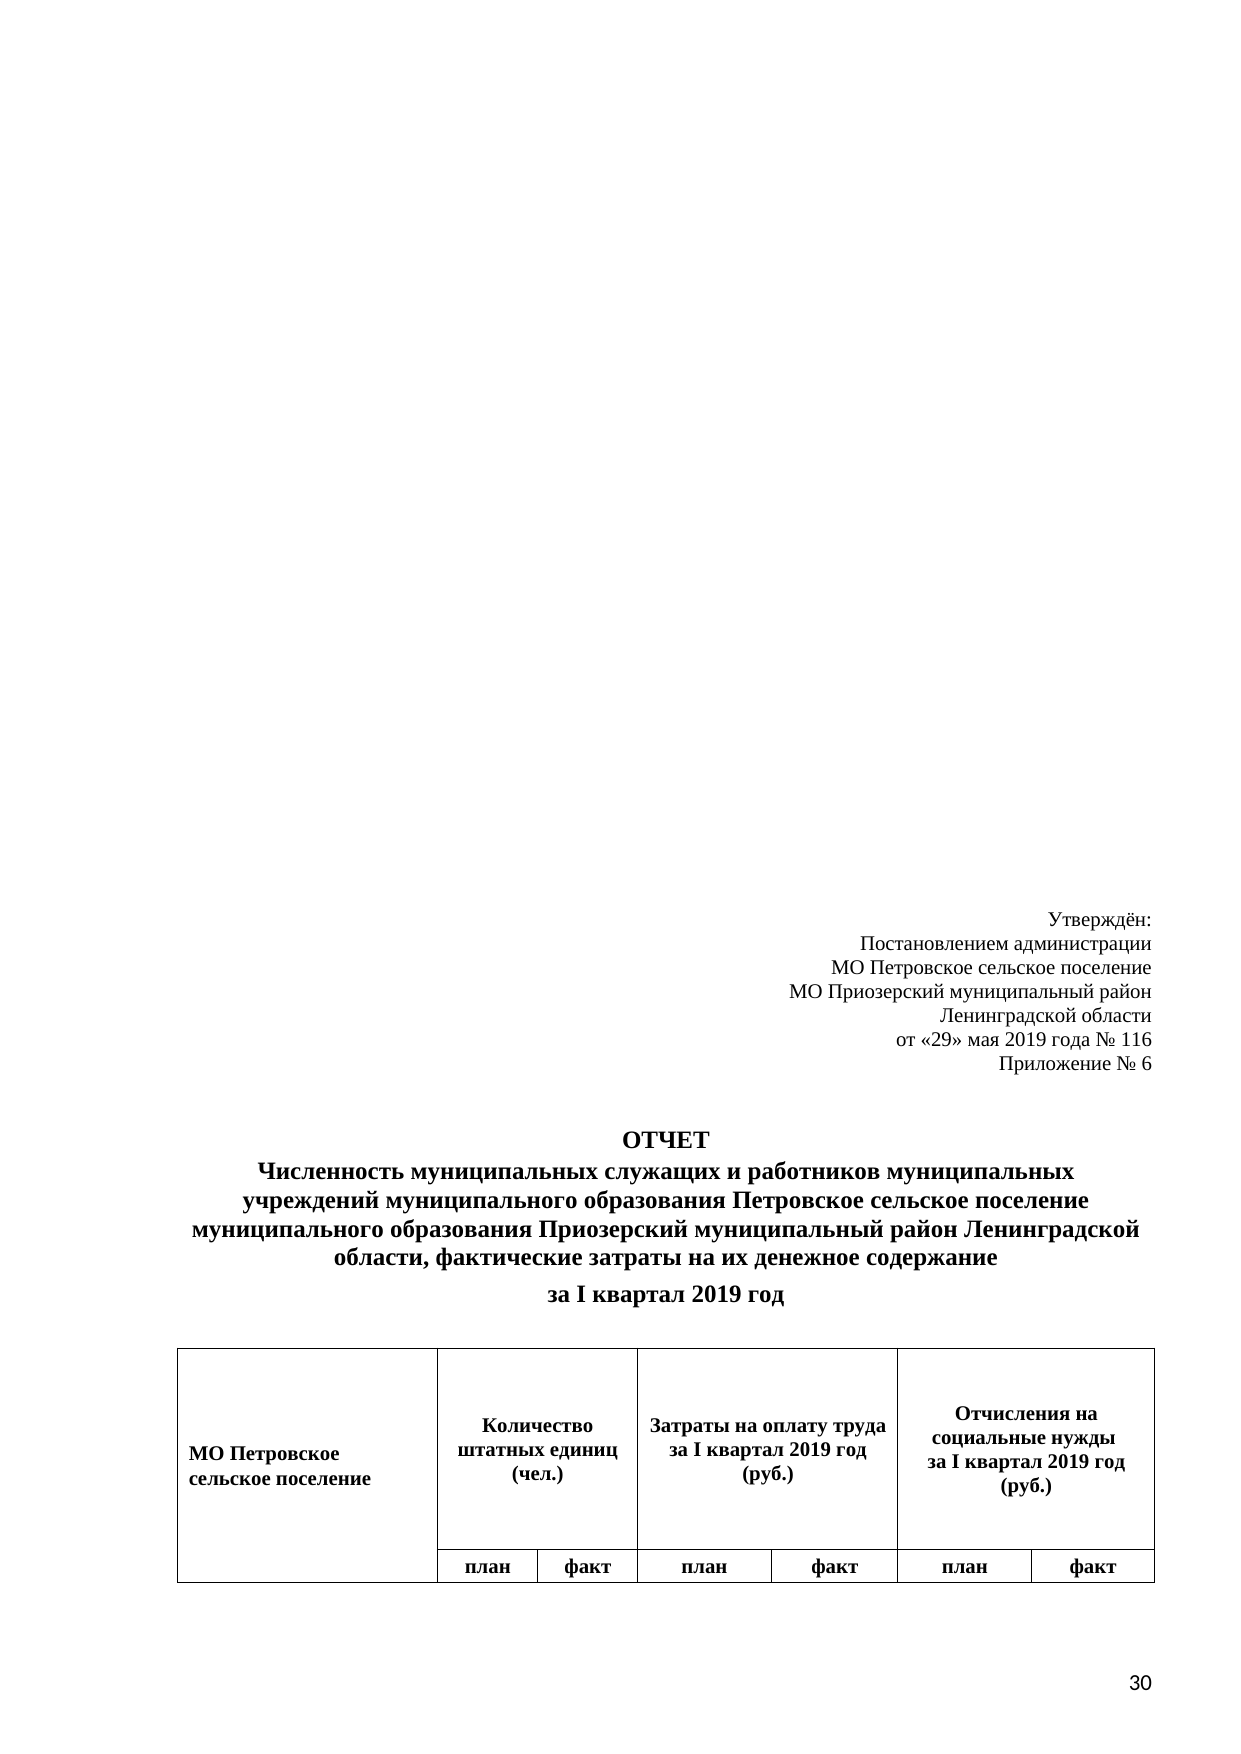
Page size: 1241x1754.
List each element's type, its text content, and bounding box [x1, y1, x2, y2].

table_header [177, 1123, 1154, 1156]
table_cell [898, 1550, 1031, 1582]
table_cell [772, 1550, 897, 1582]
text МО Петровское сельское поселение [177, 955, 1152, 979]
text Постановлением администрации [177, 931, 1152, 955]
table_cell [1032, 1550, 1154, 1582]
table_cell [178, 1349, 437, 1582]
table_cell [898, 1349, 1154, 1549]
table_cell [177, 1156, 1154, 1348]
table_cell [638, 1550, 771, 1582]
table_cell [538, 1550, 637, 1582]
text Ленинградской области [177, 1003, 1152, 1027]
text от «29» мая 2019 года № 116 [177, 1027, 1152, 1051]
text Приложение № 6 [177, 1051, 1152, 1075]
text Утверждён: [177, 907, 1152, 931]
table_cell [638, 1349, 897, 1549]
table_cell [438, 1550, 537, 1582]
text МО Приозерский муниципальный район [177, 979, 1152, 1003]
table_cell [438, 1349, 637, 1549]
